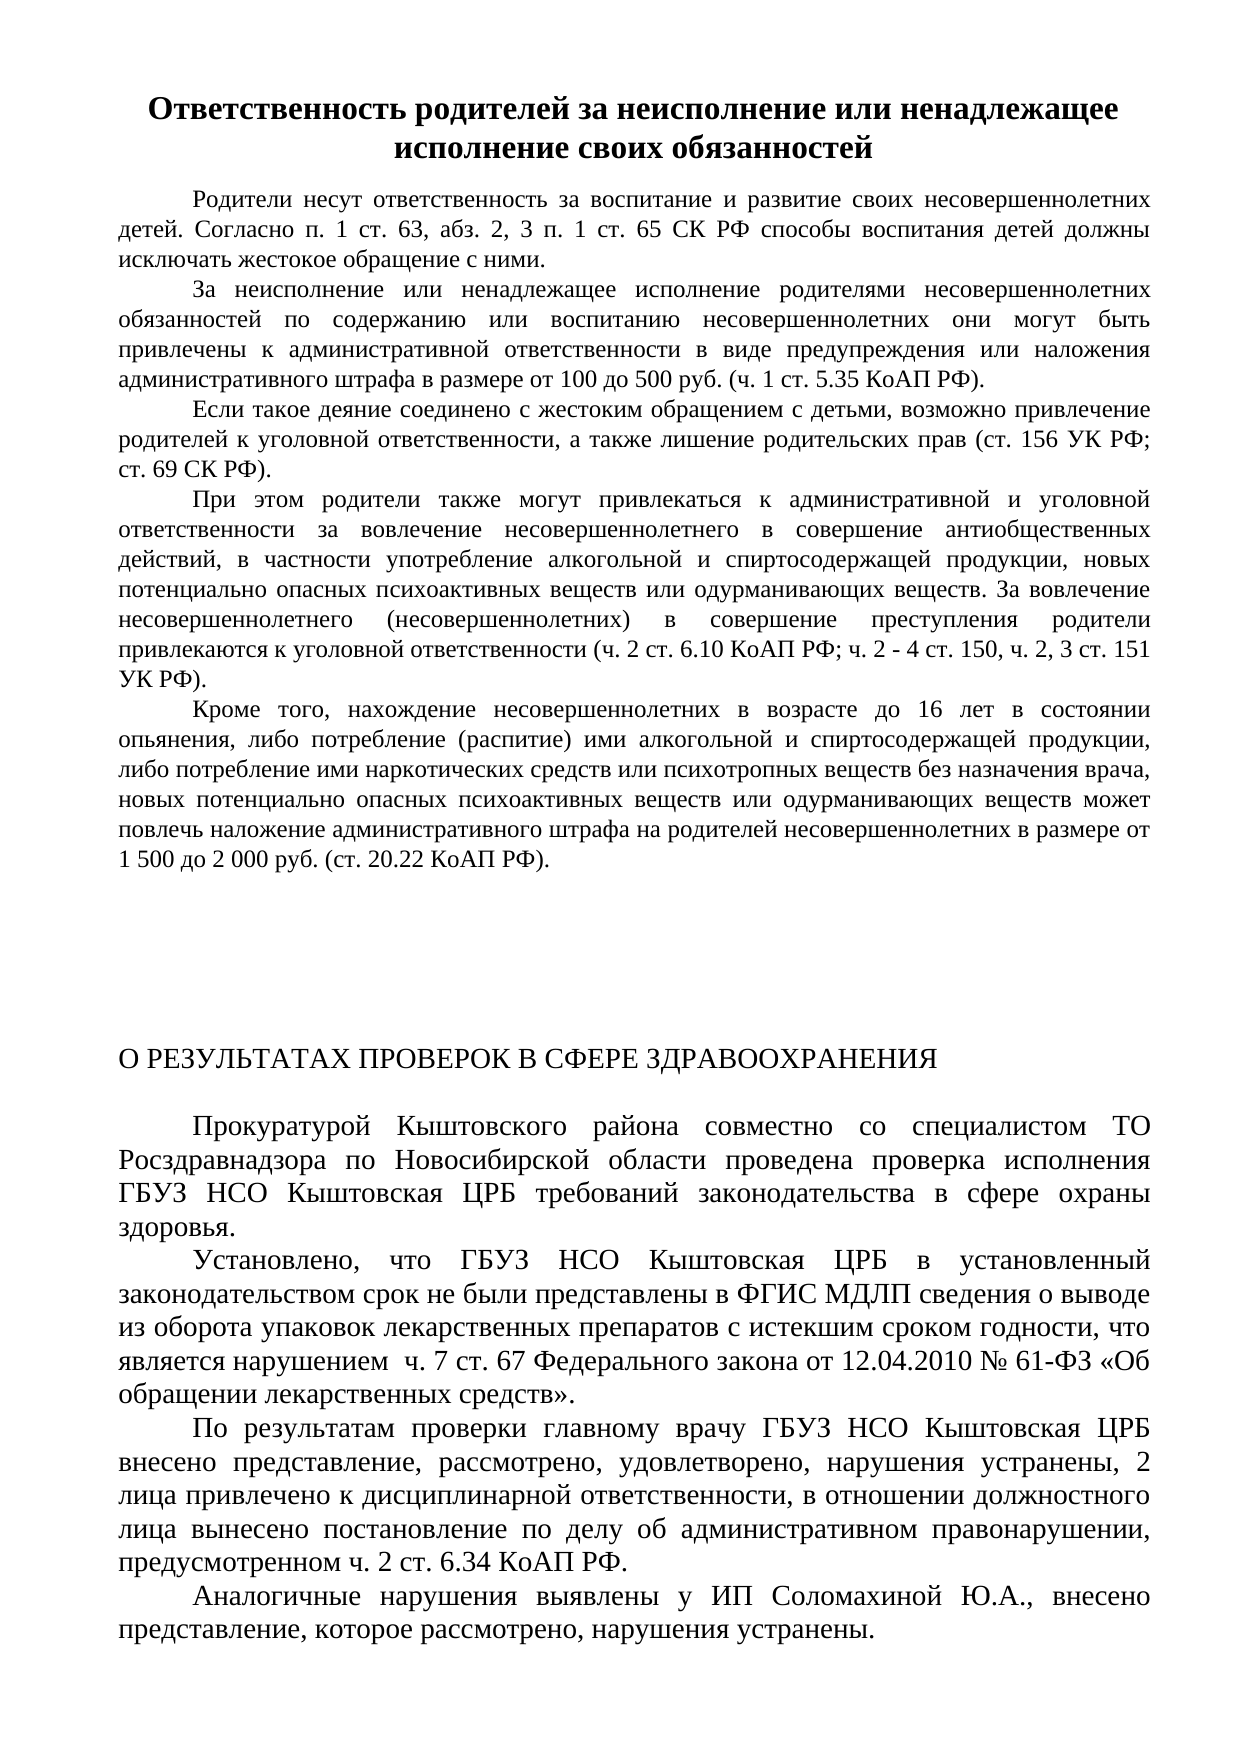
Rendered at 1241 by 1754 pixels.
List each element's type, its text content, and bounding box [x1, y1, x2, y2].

text Родители несут ответственность за воспитание и развитие своих несовершеннолетних детей. Согласно п. 1 ст. 63, абз. 2, 3 п. 1 ст. 65 СК РФ способы воспитания детей должны исключать жестокое обращение с ними. [118, 183, 1152, 273]
text О РЕЗУЛЬТАТАХ ПРОВЕРОК В СФЕРЕ ЗДРАВООХРАНЕНИЯ [118, 1041, 1152, 1075]
table_header Ответственность родителей за неисполнение или ненадлежащее исполнение своих обязанностей [117, 89, 1150, 165]
text За неисполнение или ненадлежащее исполнение родителями несовершеннолетних обязанностей по содержанию или воспитанию несовершеннолетних они могут быть привлечены к административной ответственности в виде предупреждения или наложения административного штрафа в размере от 100 до 500 руб. (ч. 1 ст. 5.35 КоАП РФ). [118, 273, 1152, 393]
text Кроме того, нахождение несовершеннолетних в возрасте до 16 лет в состоянии опьянения, либо потребление (распитие) ими алкогольной и спиртосодержащей продукции, либо потребление ими наркотических средств или психотропных веществ без назначения врача, новых потенциально опасных психоактивных веществ или одурманивающих веществ может повлечь наложение административного штрафа на родителей несовершеннолетних в размере от 1 500 до 2 000 руб. (ст. 20.22 КоАП РФ). [118, 693, 1152, 873]
text При этом родители также могут привлекаться к административной и уголовной ответственности за вовлечение несовершеннолетнего в совершение антиобщественных действий, в частности употребление алкогольной и спиртосодержащей продукции, новых потенциально опасных психоактивных веществ или одурманивающих веществ. За вовлечение несовершеннолетнего (несовершеннолетних) в совершение преступления родители привлекаются к уголовной ответственности (ч. 2 ст. 6.10 КоАП РФ; ч. 2 - 4 ст. 150, ч. 2, 3 ст. 151 УК РФ). [118, 483, 1152, 693]
text Аналогичные нарушения выявлены у ИП Соломахиной Ю.А., внесено представление, которое рассмотрено, нарушения устранены. [118, 1578, 1152, 1645]
text Если такое деяние соединено с жестоким обращением с детьми, возможно привлечение родителей к уголовной ответственности, а также лишение родительских прав (ст. 156 УК РФ; ст. 69 СК РФ). [118, 393, 1152, 483]
text Прокуратурой Кыштовского района совместно со специалистом ТО Росздравнадзора по Новосибирской области проведена проверка исполнения ГБУЗ НСО Кыштовская ЦРБ требований законодательства в сфере охраны здоровья. [118, 1108, 1152, 1242]
text По результатам проверки главному врачу ГБУЗ НСО Кыштовская ЦРБ внесено представление, рассмотрено, удовлетворено, нарушения устранены, 2 лица привлечено к дисциплинарной ответственности, в отношении должностного лица вынесено постановление по делу об административном правонарушении, предусмотренном ч. 2 ст. 6.34 КоАП РФ. [118, 1410, 1152, 1578]
text Установлено, что ГБУЗ НСО Кыштовская ЦРБ в установленный законодательством срок не были представлены в ФГИС МДЛП сведения о выводе из оборота упаковок лекарственных препаратов с истекшим сроком годности, что является нарушением ч. 7 ст. 67 Федерального закона от 12.04.2010 № 61-ФЗ «Об обращении лекарственных средств». [118, 1242, 1152, 1410]
